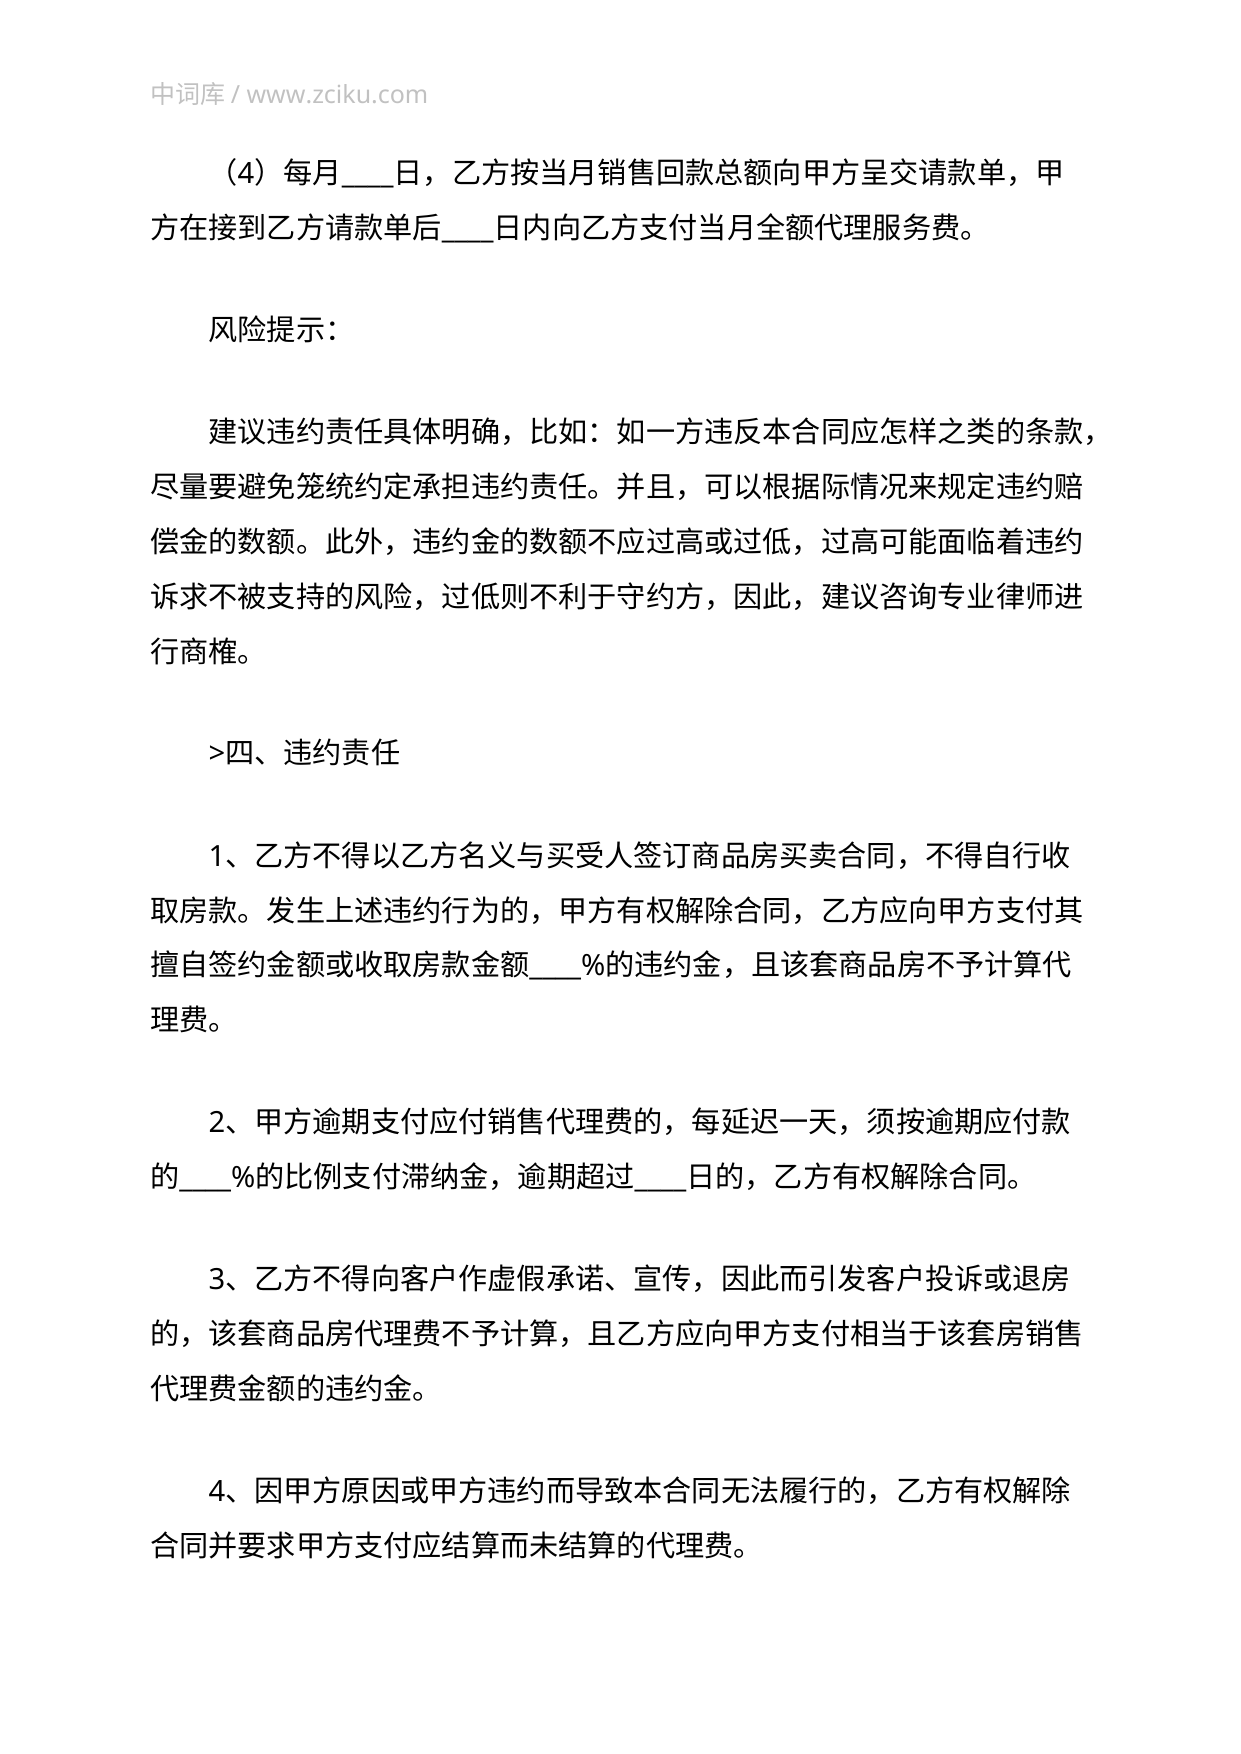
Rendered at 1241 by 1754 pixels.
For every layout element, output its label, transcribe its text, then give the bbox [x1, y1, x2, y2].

text 1、乙方不得以乙方名义与买受人签订商品房买卖合同，不得自行收取房款。发生上述违约行为的，甲方有权解除合同，乙方应向甲方支付其擅自签约金额或收取房款金额____%的违约金，且该套商品房不予计算代理费。 [150, 832, 1090, 1039]
text >四、违约责任 [150, 730, 1090, 772]
text 4、因甲方原因或甲方违约而导致本合同无法履行的，乙方有权解除合同并要求甲方支付应结算而未结算的代理费。 [150, 1467, 1090, 1565]
text 2、甲方逾期支付应付销售代理费的，每延迟一天，须按逾期应付款的____%的比例支付滞纳金，逾期超过____日的，乙方有权解除合同。 [150, 1099, 1090, 1196]
text 3、乙方不得向客户作虚假承诺、宣传，因此而引发客户投诉或退房的，该套商品房代理费不予计算，且乙方应向甲方支付相当于该套房销售代理费金额的违约金。 [150, 1256, 1090, 1408]
text 建议违约责任具体明确，比如：如一方违反本合同应怎样之类的条款，尽量要避免笼统约定承担违约责任。并且，可以根据际情况来规定违约赔偿金的数额。此外，违约金的数额不应过高或过低，过高可能面临着违约诉求不被支持的风险，过低则不利于守约方，因此，建议咨询专业律师进行商榷。 [150, 409, 1090, 671]
text 风险提示： [150, 307, 1090, 349]
text （4）每月____日，乙方按当月销售回款总额向甲方呈交请款单，甲方在接到乙方请款单后____日内向乙方支付当月全额代理服务费。 [150, 150, 1090, 247]
